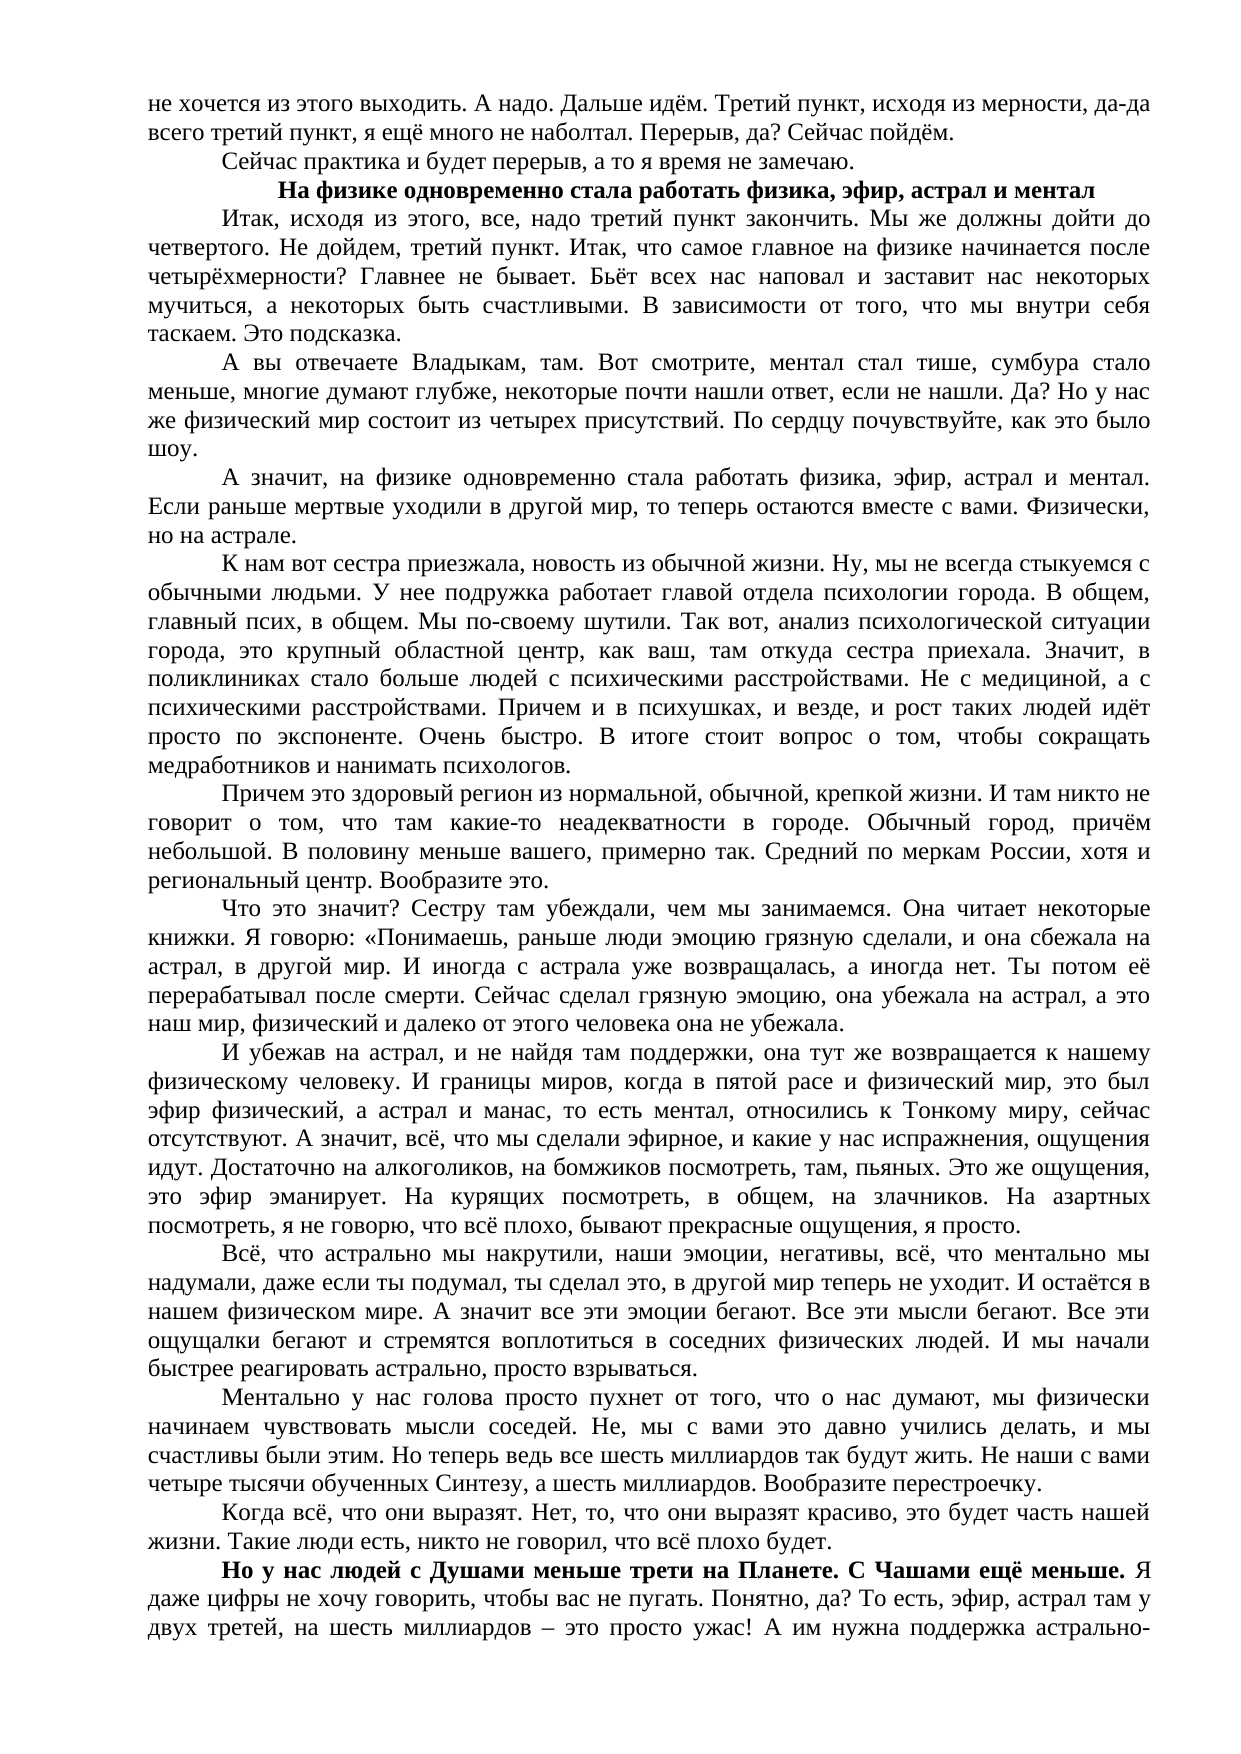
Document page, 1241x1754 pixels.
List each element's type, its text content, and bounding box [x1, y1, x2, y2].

text Ментально у нас голова просто пухнет от того, что о нас думают, мы физически начинаем чувствовать мысли соседей. Не, мы с вами это давно учились делать, и мы счастливы были этим. Но теперь ведь все шесть миллиардов так будут жить. Не наши с вами четыре тысячи обученных Синтезу, а шесть миллиардов. Вообразите перестроечку. [148, 1382, 1152, 1497]
text А значит, на физике одновременно стала работать физика, эфир, астрал и ментал. Если раньше мертвые уходили в другой мир, то теперь остаются вместе с вами. Физически, но на астрале. [148, 462, 1152, 548]
text И убежав на астрал, и не найдя там поддержки, она тут же возвращается к нашему физическому человеку. И границы миров, когда в пятой расе и физический мир, это был эфир физический, а астрал и манас, то есть ментал, относились к Тонкому миру, сейчас отсутствуют. А значит, всё, что мы сделали эфирное, и какие у нас испражнения, ощущения идут. Достаточно на алкоголиков, на бомжиков посмотреть, там, пьяных. Это же ощущения, это эфир эманирует. На курящих посмотреть, в общем, на злачников. На азартных посмотреть, я не говорю, что всё плохо, бывают прекрасные ощущения, я просто. [148, 1037, 1152, 1238]
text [148, 1555, 1152, 1641]
text Причем это здоровый регион из нормальной, обычной, крепкой жизни. И там никто не говорит о том, что там какие-то неадекватности в городе. Обычный город, причём небольшой. В половину меньше вашего, примерно так. Средний по меркам России, хотя и региональный центр. Вообразите это. [148, 778, 1152, 893]
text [148, 88, 1152, 146]
text Что это значит? Сестру там убеждали, чем мы занимаемся. Она читает некоторые книжки. Я говорю: «Понимаешь, раньше люди эмоцию грязную сделали, и она сбежала на астрал, в другой мир. И иногда с астрала уже возвращалась, а иногда нет. Ты потом её перерабатывал после смерти. Сейчас сделал грязную эмоцию, она убежала на астрал, а это наш мир, физический и далеко от этого человека она не убежала. [148, 893, 1152, 1037]
text К нам вот сестра приезжала, новость из обычной жизни. Ну, мы не всегда стыкуемся с обычными людьми. У нее подружка работает главой отдела психологии города. В общем, главный псих, в общем. Мы по-своему шутили. Так вот, анализ психологической ситуации города, это крупный областной центр, как ваш, там откуда сестра приехала. Значит, в поликлиниках стало больше людей с психическими расстройствами. Не с медициной, а с психическими расстройствами. Причем и в психушках, и везде, и рост таких людей идёт просто по экспоненте. Очень быстро. В итоге стоит вопрос о том, чтобы сокращать медработников и нанимать психологов. [148, 548, 1152, 778]
text На физике одновременно стала работать физика, эфир, астрал и ментал [148, 175, 1152, 203]
text Всё, что астрально мы накрутили, наши эмоции, негативы, всё, что ментально мы надумали, даже если ты подумал, ты сделал это, в другой мир теперь не уходит. И остаётся в нашем физическом мире. А значит все эти эмоции бегают. Все эти мысли бегают. Все эти ощущалки бегают и стремятся воплотиться в соседних физических людей. И мы начали быстрее реагировать астрально, просто взрываться. [148, 1238, 1152, 1382]
text Сейчас практика и будет перерыв, а то я время не замечаю. [148, 146, 1152, 175]
text Итак, исходя из этого, все, надо третий пункт закончить. Мы же должны дойти до четвертого. Не дойдем, третий пункт. Итак, что самое главное на физике начинается после четырёхмерности? Главнее не бывает. Бьёт всех нас наповал и заставит нас некоторых мучиться, а некоторых быть счастливыми. В зависимости от того, что мы внутри себя таскаем. Это подсказка. [148, 203, 1152, 347]
text Когда всё, что они выразят. Нет, то, что они выразят красиво, это будет часть нашей жизни. Такие люди есть, никто не говорил, что всё плохо будет. [148, 1497, 1152, 1555]
text А вы отвечаете Владыкам, там. Вот смотрите, ментал стал тише, сумбура стало меньше, многие думают глубже, некоторые почти нашли ответ, если не нашли. Да? Но у нас же физический мир состоит из четырех присутствий. По сердцу почувствуйте, как это было шоу. [148, 347, 1152, 462]
